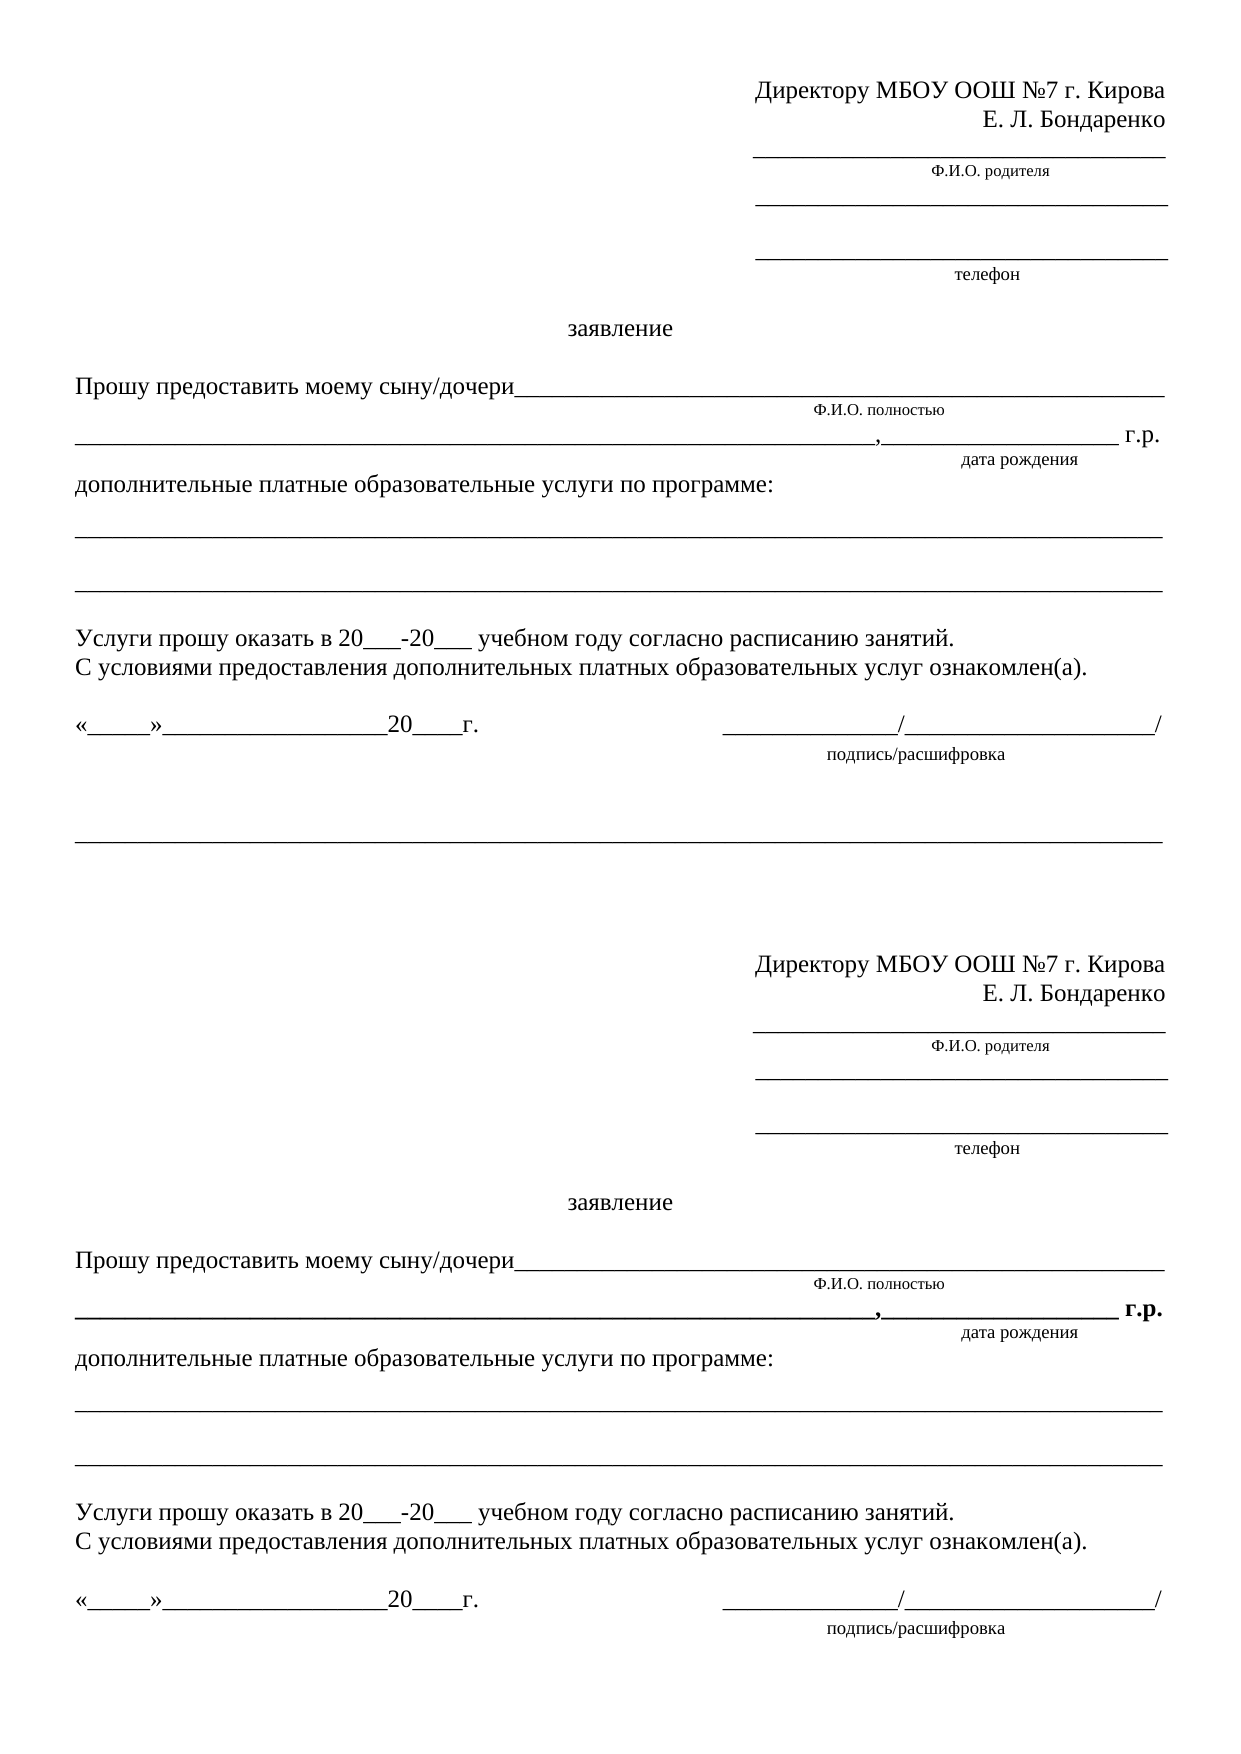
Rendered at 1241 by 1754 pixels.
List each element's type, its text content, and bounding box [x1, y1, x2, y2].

text Прошу предоставить моему сыну/дочери____________________________________________________ [75, 1245, 1165, 1273]
text «_____»__________________20____г. ______________/____________________/ [75, 1584, 1165, 1612]
text _______________________________________________________________________________________ [75, 512, 1165, 541]
text _________________________________ [75, 1054, 1168, 1083]
text ________________________________________________________________,___________________ г.р. [75, 419, 1165, 447]
text дата рождения [75, 447, 1165, 469]
text заявление [75, 1187, 1165, 1216]
text _______________________________________________________________________________________ [75, 1386, 1165, 1415]
text _________________________________ [75, 180, 1168, 209]
text Е. Л. Бондаренко [75, 104, 1165, 132]
text телефон [75, 1137, 1020, 1158]
text _________________________________ [75, 1007, 1165, 1035]
text С условиями предоставления дополнительных платных образовательных услуг ознакомлен(а). [75, 1526, 1165, 1555]
text дополнительные платные образовательные услуги по программе: [75, 469, 1165, 498]
text Прошу предоставить моему сыну/дочери____________________________________________________ [75, 371, 1165, 399]
text С условиями предоставления дополнительных платных образовательных услуг ознакомлен(а). [75, 652, 1165, 681]
text _______________________________________________________________________________________ [75, 817, 1168, 846]
text ________________________________________________________________,___________________ г.р. [75, 1293, 1165, 1321]
text Ф.И.О. родителя [75, 1035, 1049, 1054]
text подпись/расшифровка [75, 743, 1005, 764]
text заявление [75, 313, 1165, 342]
text Ф.И.О. родителя [75, 161, 1049, 180]
text _______________________________________________________________________________________ [75, 566, 1165, 594]
text Директору МБОУ ООШ №7 г. Кирова [75, 75, 1165, 104]
text «_____»__________________20____г. ______________/____________________/ [75, 709, 1165, 738]
text _______________________________________________________________________________________ [75, 1440, 1165, 1469]
text Услуги прошу оказать в 20___-20___ учебном году согласно расписанию занятий. [75, 623, 1165, 652]
text _________________________________ [75, 1108, 1168, 1137]
text дата рождения [75, 1321, 1165, 1343]
text Ф.И.О. полностью [75, 1273, 1165, 1293]
text _________________________________ [75, 132, 1165, 161]
text Услуги прошу оказать в 20___-20___ учебном году согласно расписанию занятий. [75, 1497, 1165, 1526]
text Директору МБОУ ООШ №7 г. Кирова [75, 949, 1165, 978]
text телефон [75, 263, 1020, 284]
text подпись/расшифровка [75, 1617, 1005, 1638]
text Ф.И.О. полностью [75, 399, 1165, 419]
text _________________________________ [75, 234, 1168, 263]
text Е. Л. Бондаренко [75, 978, 1165, 1007]
text дополнительные платные образовательные услуги по программе: [75, 1343, 1165, 1372]
